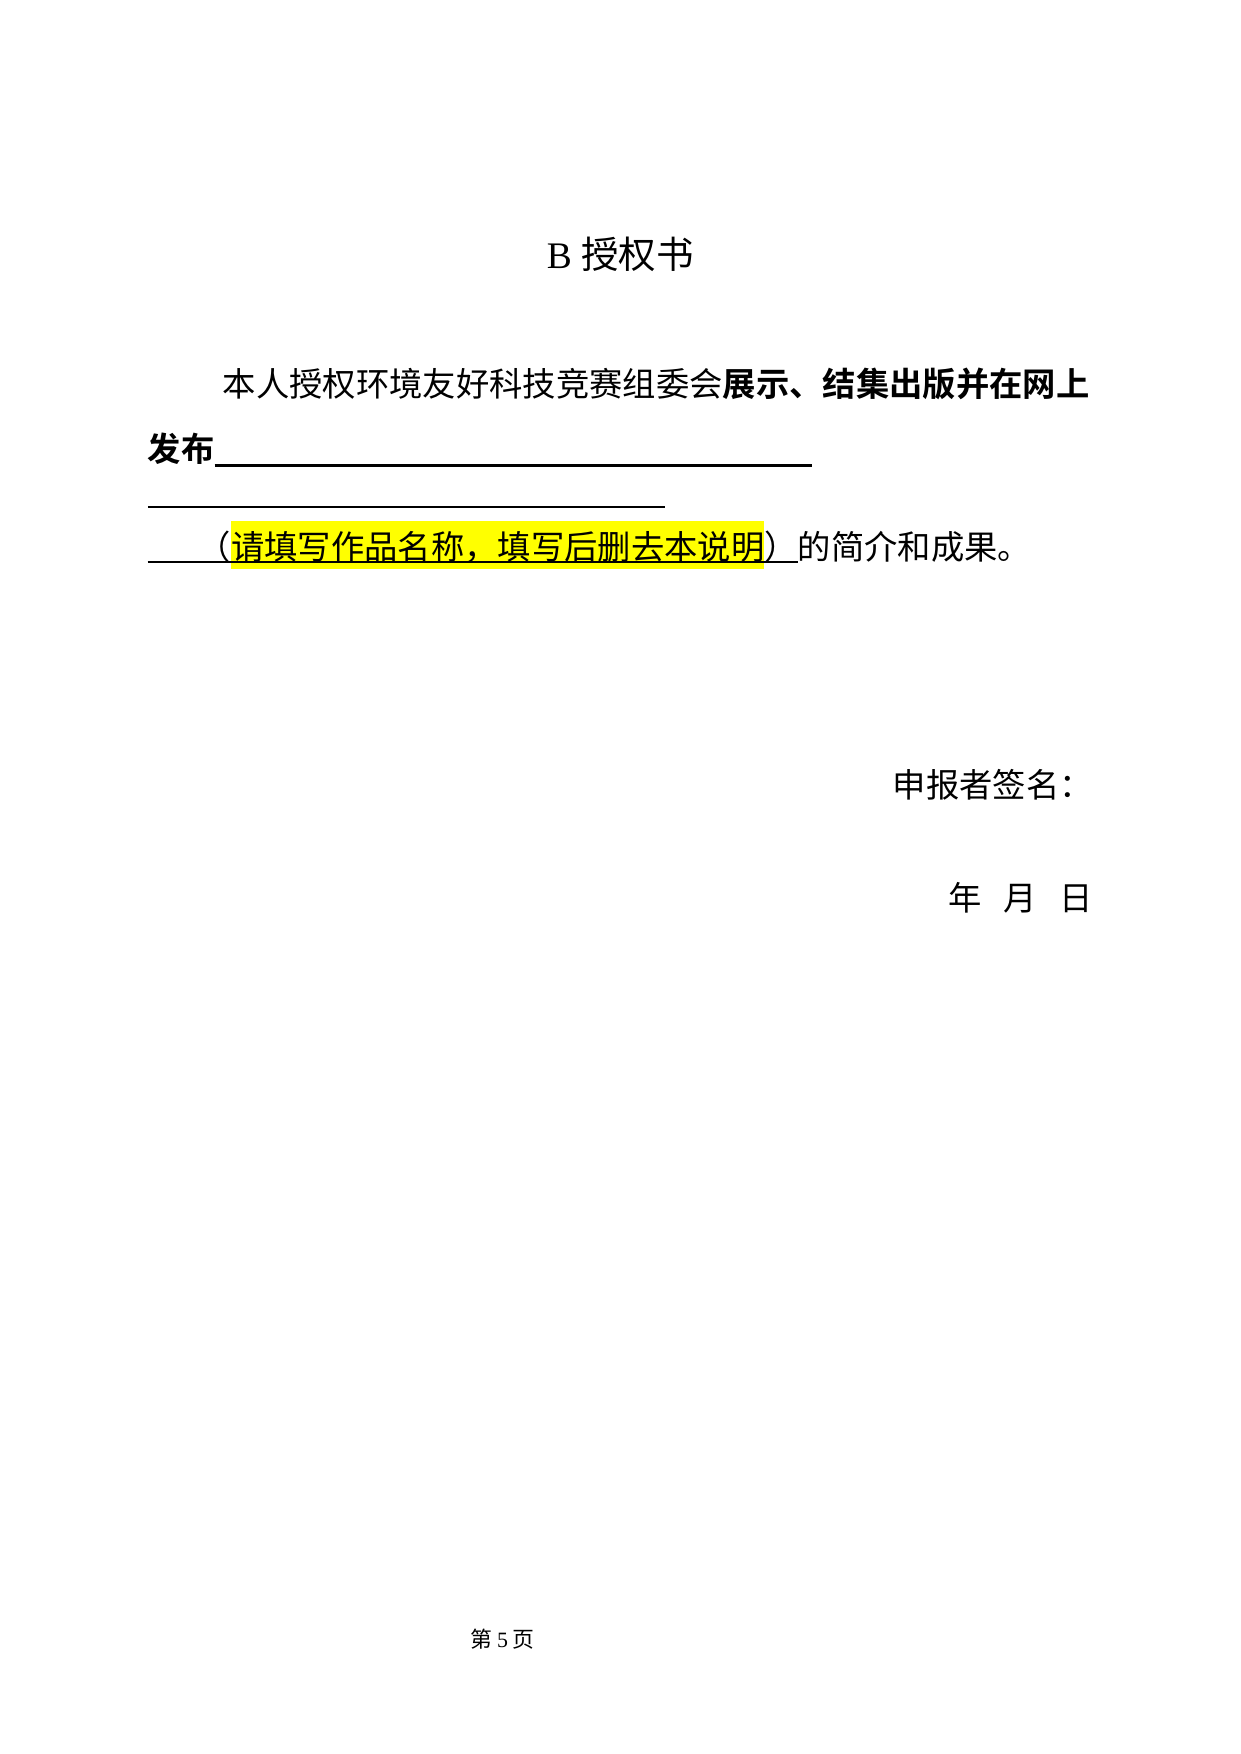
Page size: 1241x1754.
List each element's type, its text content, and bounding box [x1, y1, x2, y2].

text （请填写作品名称，填写后删去本说明）的简介和成果。 [148, 512, 1092, 577]
text 申报者签名： [148, 750, 1092, 815]
text 年 月 日 [148, 863, 1092, 928]
text 本人授权环境友好科技竞赛组委会展示、结集出版并在网上发布 [148, 350, 1092, 480]
text B 授权书 [148, 220, 1092, 285]
